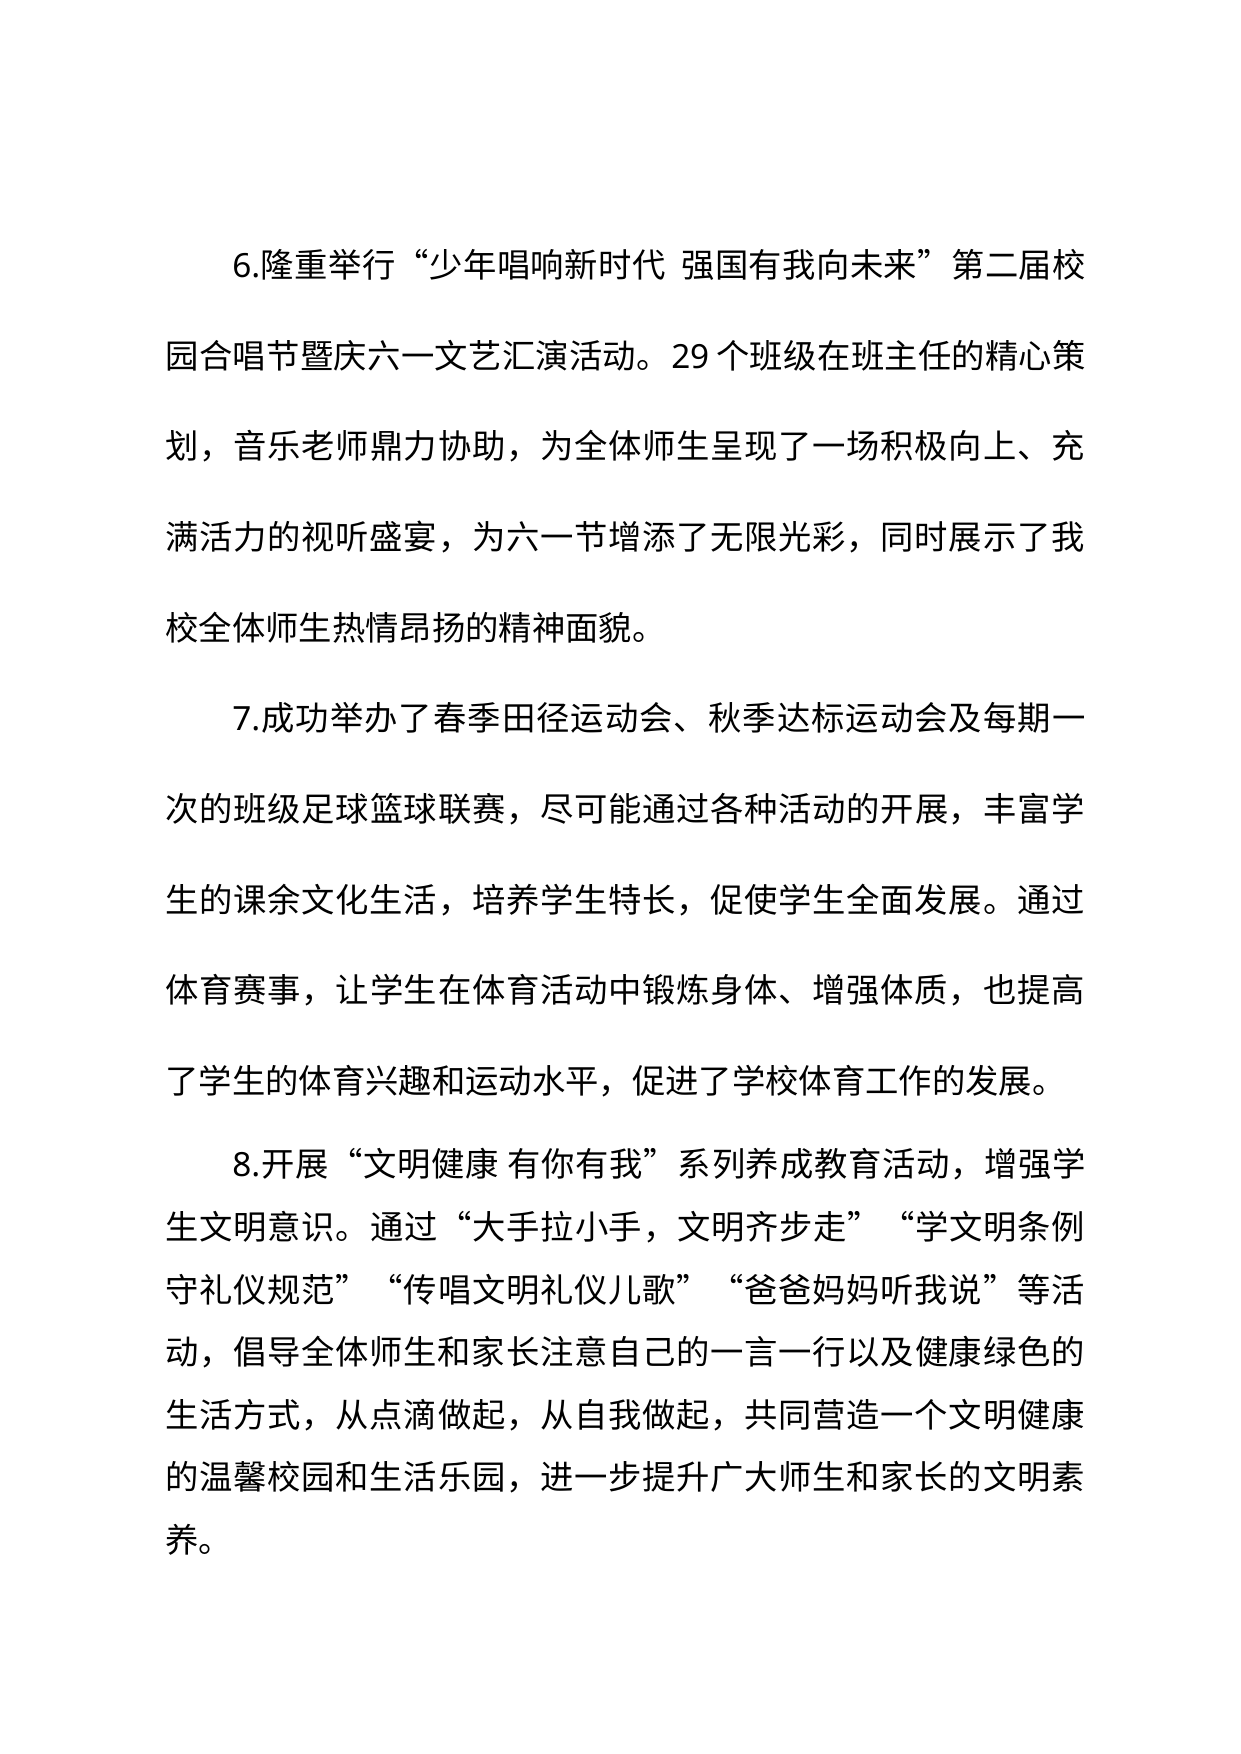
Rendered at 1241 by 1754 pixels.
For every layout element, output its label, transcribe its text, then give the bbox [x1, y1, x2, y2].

text 7.成功举办了春季田径运动会、秋季达标运动会及每期一次的班级足球篮球联赛，尽可能通过各种活动的开展，丰富学生的课余文化生活，培养学生特长，促使学生全面发展。通过体育赛事，让学生在体育活动中锻炼身体、增强体质，也提高了学生的体育兴趣和运动水平，促进了学校体育工作的发展。 [165, 671, 1087, 1124]
text 8.开展“文明健康 有你有我”系列养成教育活动，增强学生文明意识。通过“大手拉小手，文明齐步走”“学文明条例 守礼仪规范”“传唱文明礼仪儿歌”“爸爸妈妈听我说”等活动，倡导全体师生和家长注意自己的一言一行以及健康绿色的生活方式，从点滴做起，从自我做起，共同营造一个文明健康的温馨校园和生活乐园，进一步提升广大师生和家长的文明素养。 [165, 1124, 1087, 1562]
text 6.隆重举行“少年唱响新时代 强国有我向未来”第二届校园合唱节暨庆六一文艺汇演活动。29个班级在班主任的精心策划，音乐老师鼎力协助，为全体师生呈现了一场积极向上、充满活力的视听盛宴，为六一节增添了无限光彩，同时展示了我校全体师生热情昂扬的精神面貌。 [165, 218, 1087, 671]
